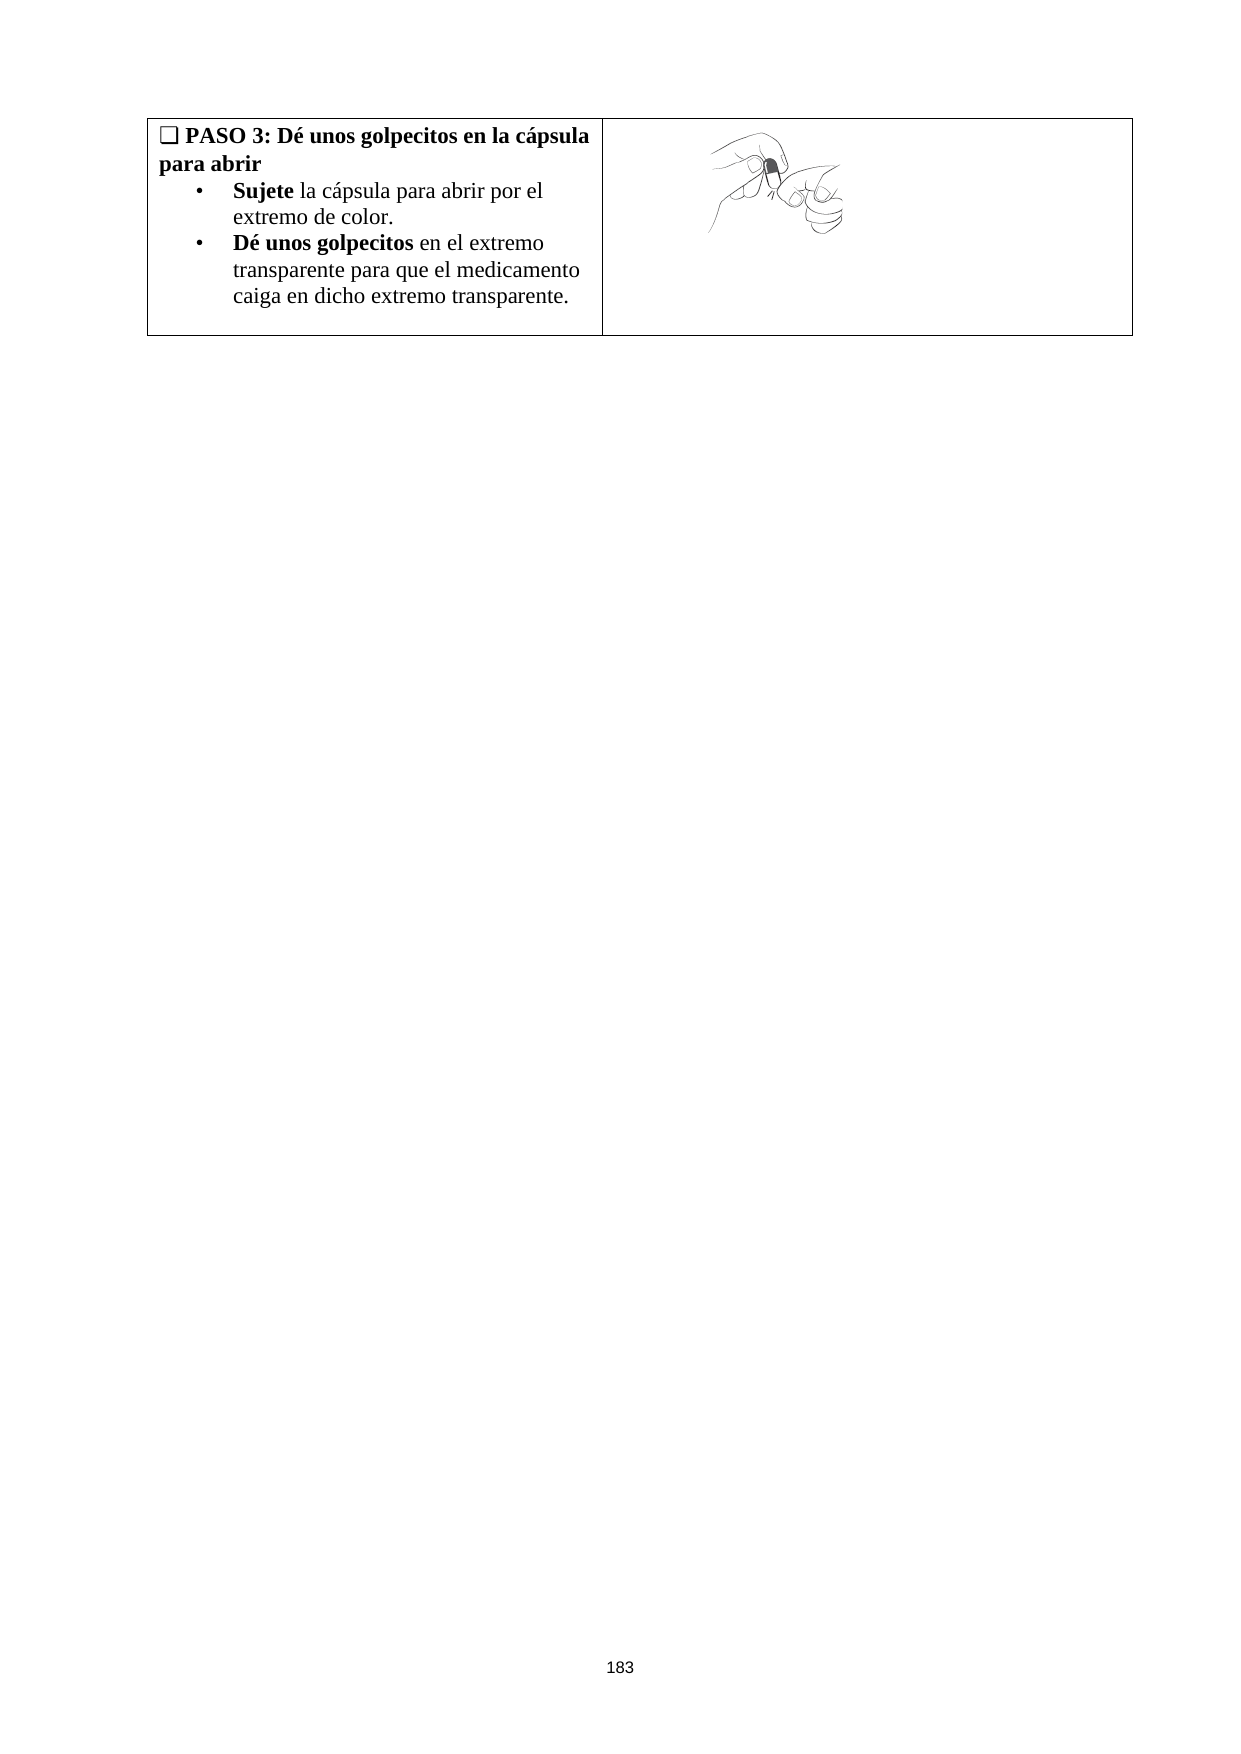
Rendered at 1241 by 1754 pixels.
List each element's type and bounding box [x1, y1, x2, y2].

picture [698, 125, 843, 235]
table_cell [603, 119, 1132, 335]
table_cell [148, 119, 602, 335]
